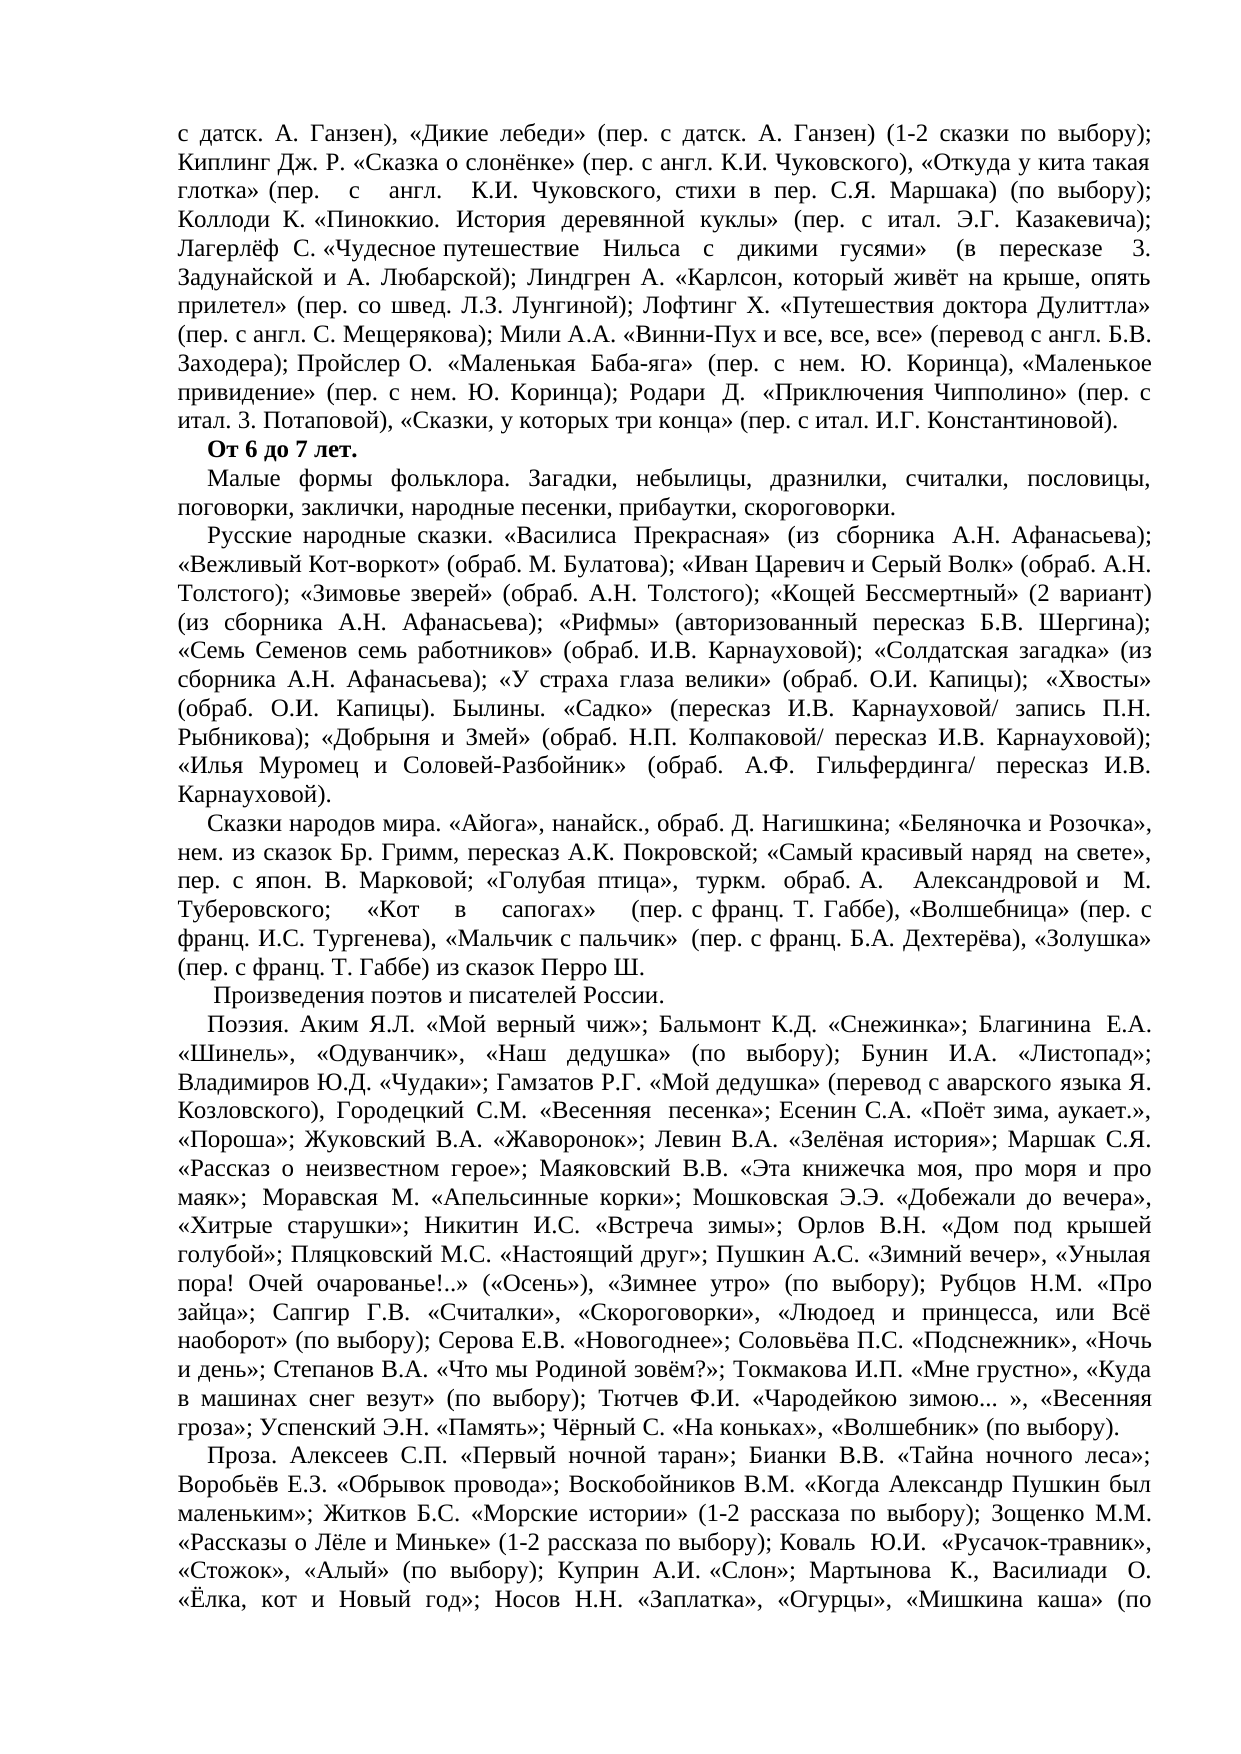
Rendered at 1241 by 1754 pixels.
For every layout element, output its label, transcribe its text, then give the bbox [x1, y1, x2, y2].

text Произведения поэтов и писателей России. [177, 981, 1152, 1009]
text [177, 118, 1152, 434]
text Малые формы фольклора. Загадки, небылицы, дразнилки, считалки, пословицы, поговорки, заклички, народные песенки, прибаутки, скороговорки. [177, 463, 1152, 521]
text Поэзия. Аким Я.Л. «Мой верный чиж»; Бальмонт К.Д. «Снежинка»; Благинина Е.А. «Шинель», «Одуванчик», «Наш дедушка» (по выбору); Бунин И.А. «Листопад»; Владимиров Ю.Д. «Чудаки»; Гамзатов Р.Г. «Мой дедушка» (перевод с аварского языка Я. Козловского), Городецкий С.М. «Весенняя песенка»; Есенин С.А. «Поёт зима, аукает.», «Пороша»; Жуковский В.А. «Жаворонок»; Левин В.А. «Зелёная история»; Маршак С.Я. «Рассказ о неизвестном герое»; Маяковский В.В. «Эта книжечка моя, про моря и про маяк»; Моравская М. «Апельсинные корки»; Мошковская Э.Э. «Добежали до вечера», «Хитрые старушки»; Никитин И.С. «Встреча зимы»; Орлов В.Н. «Дом под крышей голубой»; Пляцковский М.С. «Настоящий друг»; Пушкин А.С. «Зимний вечер», «Унылая пора! Очей очарованье!..» («Осень»), «Зимнее утро» (по выбору); Рубцов Н.М. «Про зайца»; Сапгир Г.В. «Считалки», «Скороговорки», «Людоед и принцесса, или Всё наоборот» (по выбору); Серова Е.В. «Новогоднее»; Соловьёва П.С. «Подснежник», «Ночь и день»; Степанов В.А. «Что мы Родиной зовём?»; Токмакова И.П. «Мне грустно», «Куда в машинах снег везут» (по выбору); Тютчев Ф.И. «Чародейкою зимою... », «Весенняя гроза»; Успенский Э.Н. «Память»; Чёрный С. «На коньках», «Волшебник» (по выбору). [177, 1009, 1152, 1441]
text Сказки народов мира. «Айога», нанайск., обраб. Д. Нагишкина; «Беляночка и Розочка», нем. из сказок Бр. Гримм, пересказ А.К. Покровской; «Самый красивый наряд на свете», пер. с япон. В. Марковой; «Голубая птица», туркм. обраб. А. Александровой и М. Туберовского; «Кот в сапогах» (пер. с франц. Т. Габбе), «Волшебница» (пер. с франц. И.С. Тургенева), «Мальчик с пальчик» (пер. с франц. Б.А. Дехтерёва), «Золушка» (пер. с франц. Т. Габбе) из сказок Перро Ш. [177, 808, 1152, 981]
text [177, 1441, 1152, 1613]
text От 6 до 7 лет. [177, 434, 1152, 463]
text Русские народные сказки. «Василиса Прекрасная» (из сборника А.Н. Афанасьева); «Вежливый Кот-воркот» (обраб. М. Булатова); «Иван Царевич и Серый Волк» (обраб. А.Н. Толстого); «Зимовье зверей» (обраб. А.Н. Толстого); «Кощей Бессмертный» (2 вариант) (из сборника А.Н. Афанасьева); «Рифмы» (авторизованный пересказ Б.В. Шергина); «Семь Семенов семь работников» (обраб. И.В. Карнауховой); «Солдатская загадка» (из сборника А.Н. Афанасьева); «У страха глаза велики» (обраб. О.И. Капицы); «Хвосты» (обраб. О.И. Капицы). Былины. «Садко» (пересказ И.В. Карнауховой/ запись П.Н. Рыбникова); «Добрыня и Змей» (обраб. Н.П. Колпаковой/ пересказ И.В. Карнауховой); «Илья Муромец и Соловей-Разбойник» (обраб. А.Ф. Гильфердинга/ пересказ И.В. Карнауховой). [177, 521, 1152, 808]
